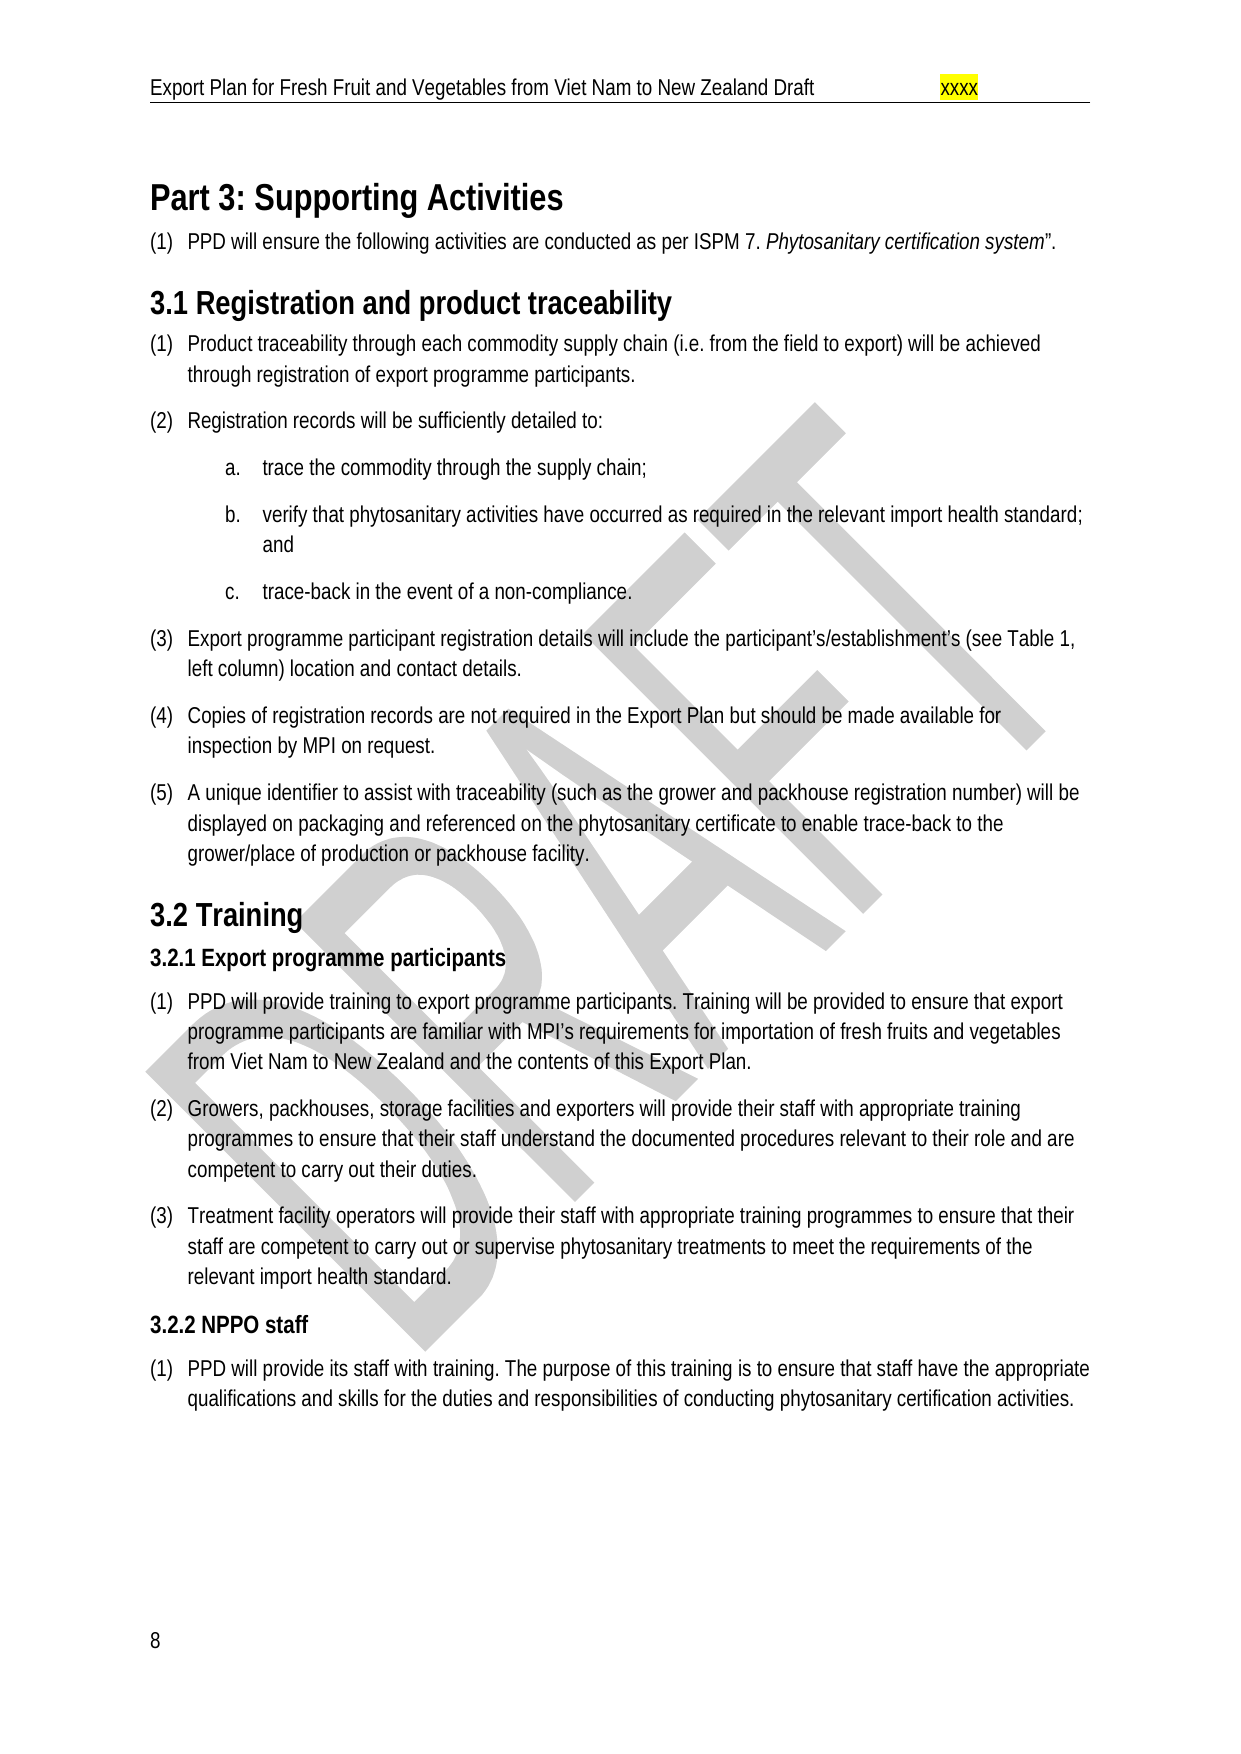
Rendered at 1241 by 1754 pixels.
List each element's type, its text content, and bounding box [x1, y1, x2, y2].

list PPD will ensure the following activities are conducted as per ISPM 7. Phytosanitary certification system”. [150, 228, 1090, 254]
subtitle 3.1 Registration and product traceability [150, 283, 1090, 321]
text 3.2.1 Export programme participants [150, 942, 1090, 971]
subtitle Part 3: Supporting Activities [150, 175, 1090, 218]
list PPD will provide training to export programme participants. Training will be provided to ensure that export programme participants are familiar with MPI’s requirements for importation of fresh fruits and vegetables from Viet Nam to New Zealand and the contents of this Export Plan. [150, 988, 1090, 1074]
list Growers, packhouses, storage facilities and exporters will provide their staff with appropriate training programmes to ensure that their staff understand the documented procedures relevant to their role and are competent to carry out their duties. [150, 1095, 1090, 1182]
list Registration records will be sufficiently detailed to: [150, 407, 1090, 434]
list verify that phytosanitary activities have occurred as required in the relevant import health standard; and [225, 501, 1090, 558]
list trace the commodity through the supply chain; [225, 454, 1090, 481]
list Copies of registration records are not required in the Export Plan but should be made available for inspection by MPI on request. [150, 702, 1090, 759]
list A unique identifier to assist with traceability (such as the grower and packhouse registration number) will be displayed on packaging and referenced on the phytosanitary certificate to enable trace-back to the grower/place of production or packhouse facility. [150, 779, 1090, 866]
text 3.2.2 NPPO staff [150, 1310, 1090, 1338]
list Treatment facility operators will provide their staff with appropriate training programmes to ensure that their staff are competent to carry out or supervise phytosanitary treatments to meet the requirements of the relevant import health standard. [150, 1202, 1090, 1289]
list Export programme participant registration details will include the participant’s/establishment’s (see Table 1, left column) location and contact details. [150, 625, 1090, 682]
subtitle 3.2 Training [150, 895, 1090, 933]
list trace-back in the event of a non-compliance. [225, 578, 1090, 605]
list PPD will provide its staff with training. The purpose of this training is to ensure that staff have the appropriate qualifications and skills for the duties and responsibilities of conducting phytosanitary certification activities. [150, 1355, 1090, 1412]
list Product traceability through each commodity supply chain (i.e. from the field to export) will be achieved through registration of export programme participants. [150, 330, 1090, 387]
